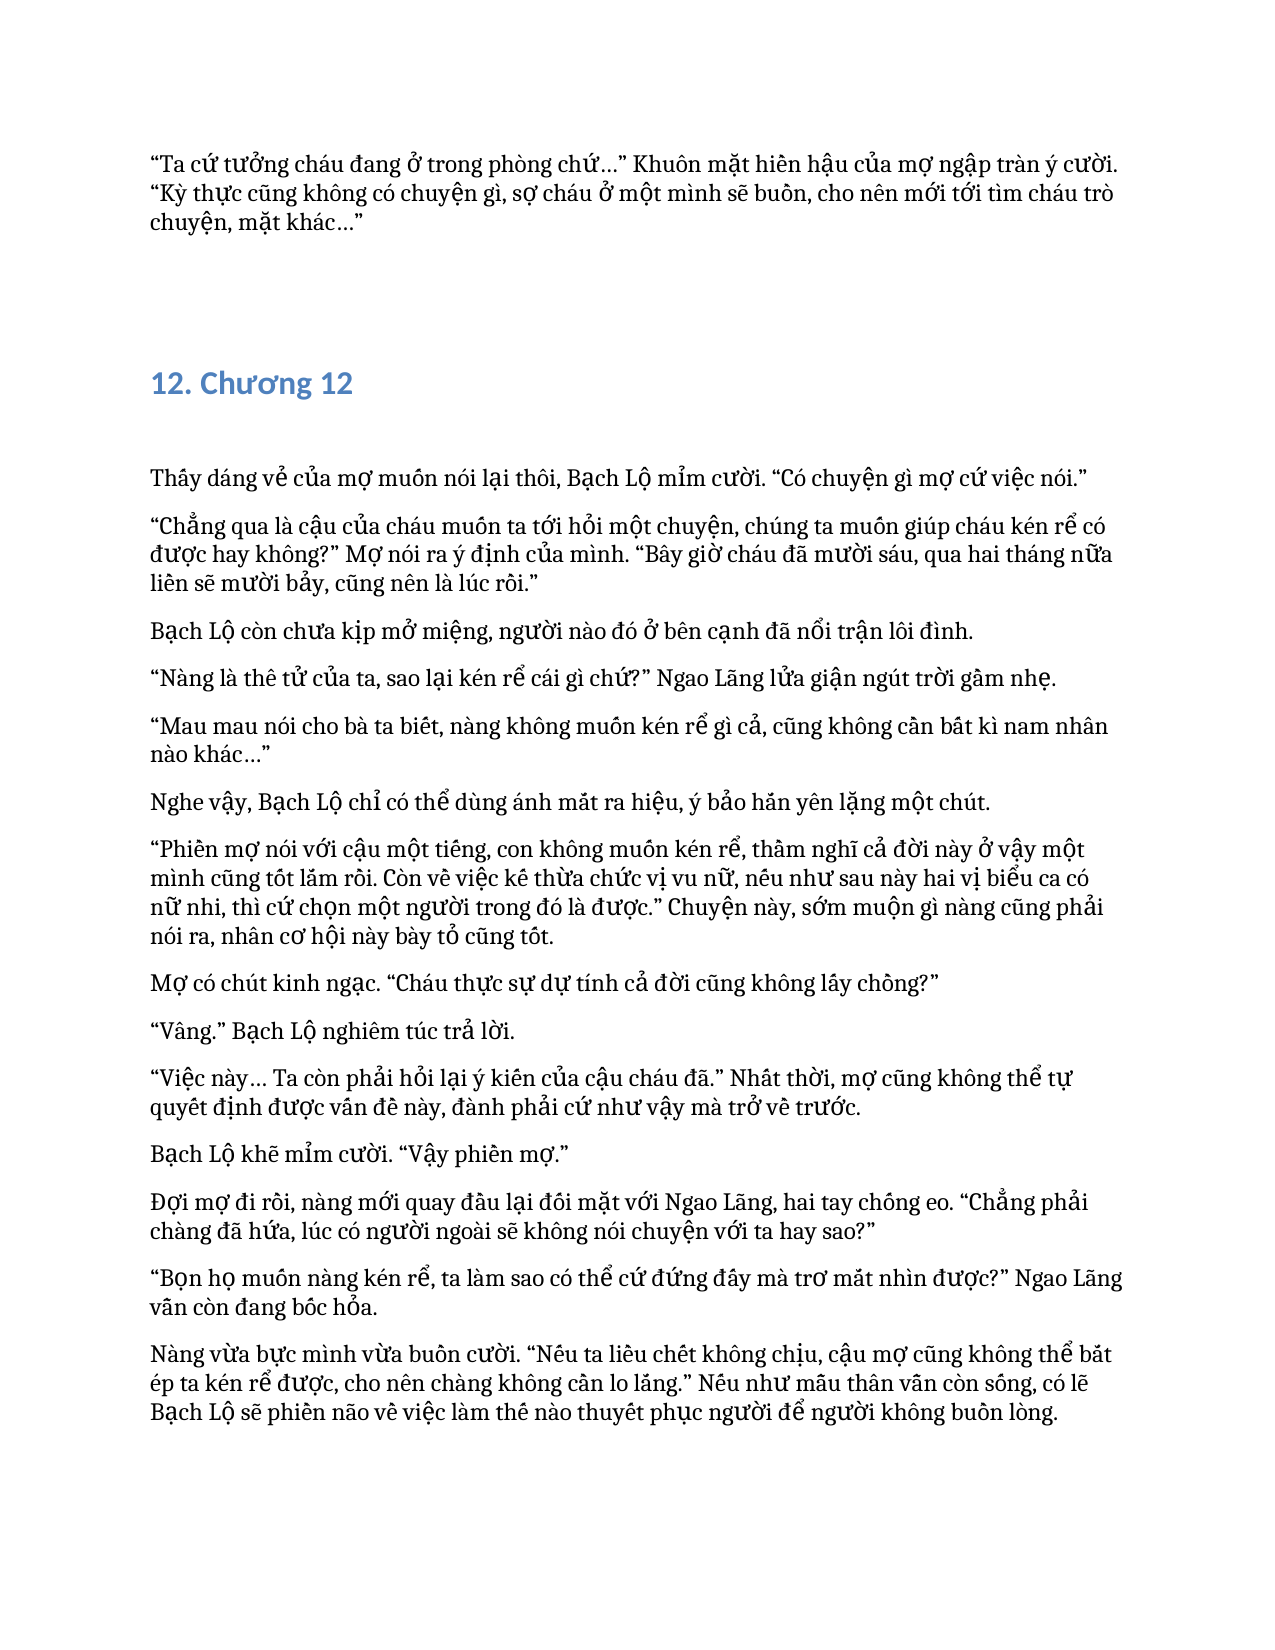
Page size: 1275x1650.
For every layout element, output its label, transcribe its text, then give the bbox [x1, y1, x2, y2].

text Mợ có chút kinh ngạc. “Cháu thực sự dự tính cả đời cũng không lấy chồng?” [150, 969, 1125, 998]
text Thấy dáng vẻ của mợ muốn nói lại thôi, Bạch Lộ mỉm cười. “Có chuyện gì mợ cứ việc nói.” [150, 407, 1125, 493]
text Đợi mợ đi rồi, nàng mới quay đầu lại đối mặt với Ngao Lãng, hai tay chống eo. “Chẳng phải chàng đã hứa, lúc có người ngoài sẽ không nói chuyện với ta hay sao?” [150, 1188, 1125, 1245]
text “Bọn họ muốn nàng kén rể, ta làm sao có thể cứ đứng đấy mà trơ mắt nhìn được?” Ngao Lãng vẫn còn đang bốc hỏa. [150, 1264, 1125, 1322]
text “Việc này… Ta còn phải hỏi lại ý kiến của cậu cháu đã.” Nhất thời, mợ cũng không thể tự quyết định được vấn đề này, đành phải cứ như vậy mà trở về trước. [150, 1064, 1125, 1122]
text Nàng vừa bực mình vừa buồn cười. “Nếu ta liều chết không chịu, cậu mợ cũng không thể bắt ép ta kén rể được, cho nên chàng không cần lo lắng.” Nếu như mẫu thân vẫn còn sống, có lẽ Bạch Lộ sẽ phiền não về việc làm thế nào thuyết phục người để người không buồn lòng. [150, 1340, 1125, 1427]
text “Ta cứ tưởng cháu đang ở trong phòng chứ…” Khuôn mặt hiền hậu của mợ ngập tràn ý cười. “Kỳ thực cũng không có chuyện gì, sợ cháu ở một mình sẽ buồn, cho nên mới tới tìm cháu trò chuyện, mặt khác…” [150, 150, 1125, 236]
text Bạch Lộ còn chưa kịp mở miệng, người nào đó ở bên cạnh đã nổi trận lôi đình. [150, 617, 1125, 645]
text “Phiền mợ nói với cậu một tiếng, con không muốn kén rể, thầm nghĩ cả đời này ở vậy một mình cũng tốt lắm rồi. Còn về việc kế thừa chức vị vu nữ, nếu như sau này hai vị biểu ca có nữ nhi, thì cứ chọn một người trong đó là được.” Chuyện này, sớm muộn gì nàng cũng phải nói ra, nhân cơ hội này bày tỏ cũng tốt. [150, 835, 1125, 950]
subtitle 12. Chương 12 [150, 362, 1125, 403]
text Nghe vậy, Bạch Lộ chỉ có thể dùng ánh mắt ra hiệu, ý bảo hắn yên lặng một chút. [150, 788, 1125, 817]
text “Mau mau nói cho bà ta biết, nàng không muốn kén rể gì cả, cũng không cần bất kì nam nhân nào khác…” [150, 712, 1125, 769]
text “Vâng.” Bạch Lộ nghiêm túc trả lời. [150, 1017, 1125, 1045]
text “Chẳng qua là cậu của cháu muốn ta tới hỏi một chuyện, chúng ta muốn giúp cháu kén rể có được hay không?” Mợ nói ra ý định của mình. “Bây giờ cháu đã mười sáu, qua hai tháng nữa liền sẽ mười bảy, cũng nên là lúc rồi.” [150, 512, 1125, 598]
text “Nàng là thê tử của ta, sao lại kén rể cái gì chứ?” Ngao Lãng lửa giận ngút trời gầm nhẹ. [150, 664, 1125, 693]
text Bạch Lộ khẽ mỉm cười. “Vậy phiền mợ.” [150, 1140, 1125, 1169]
